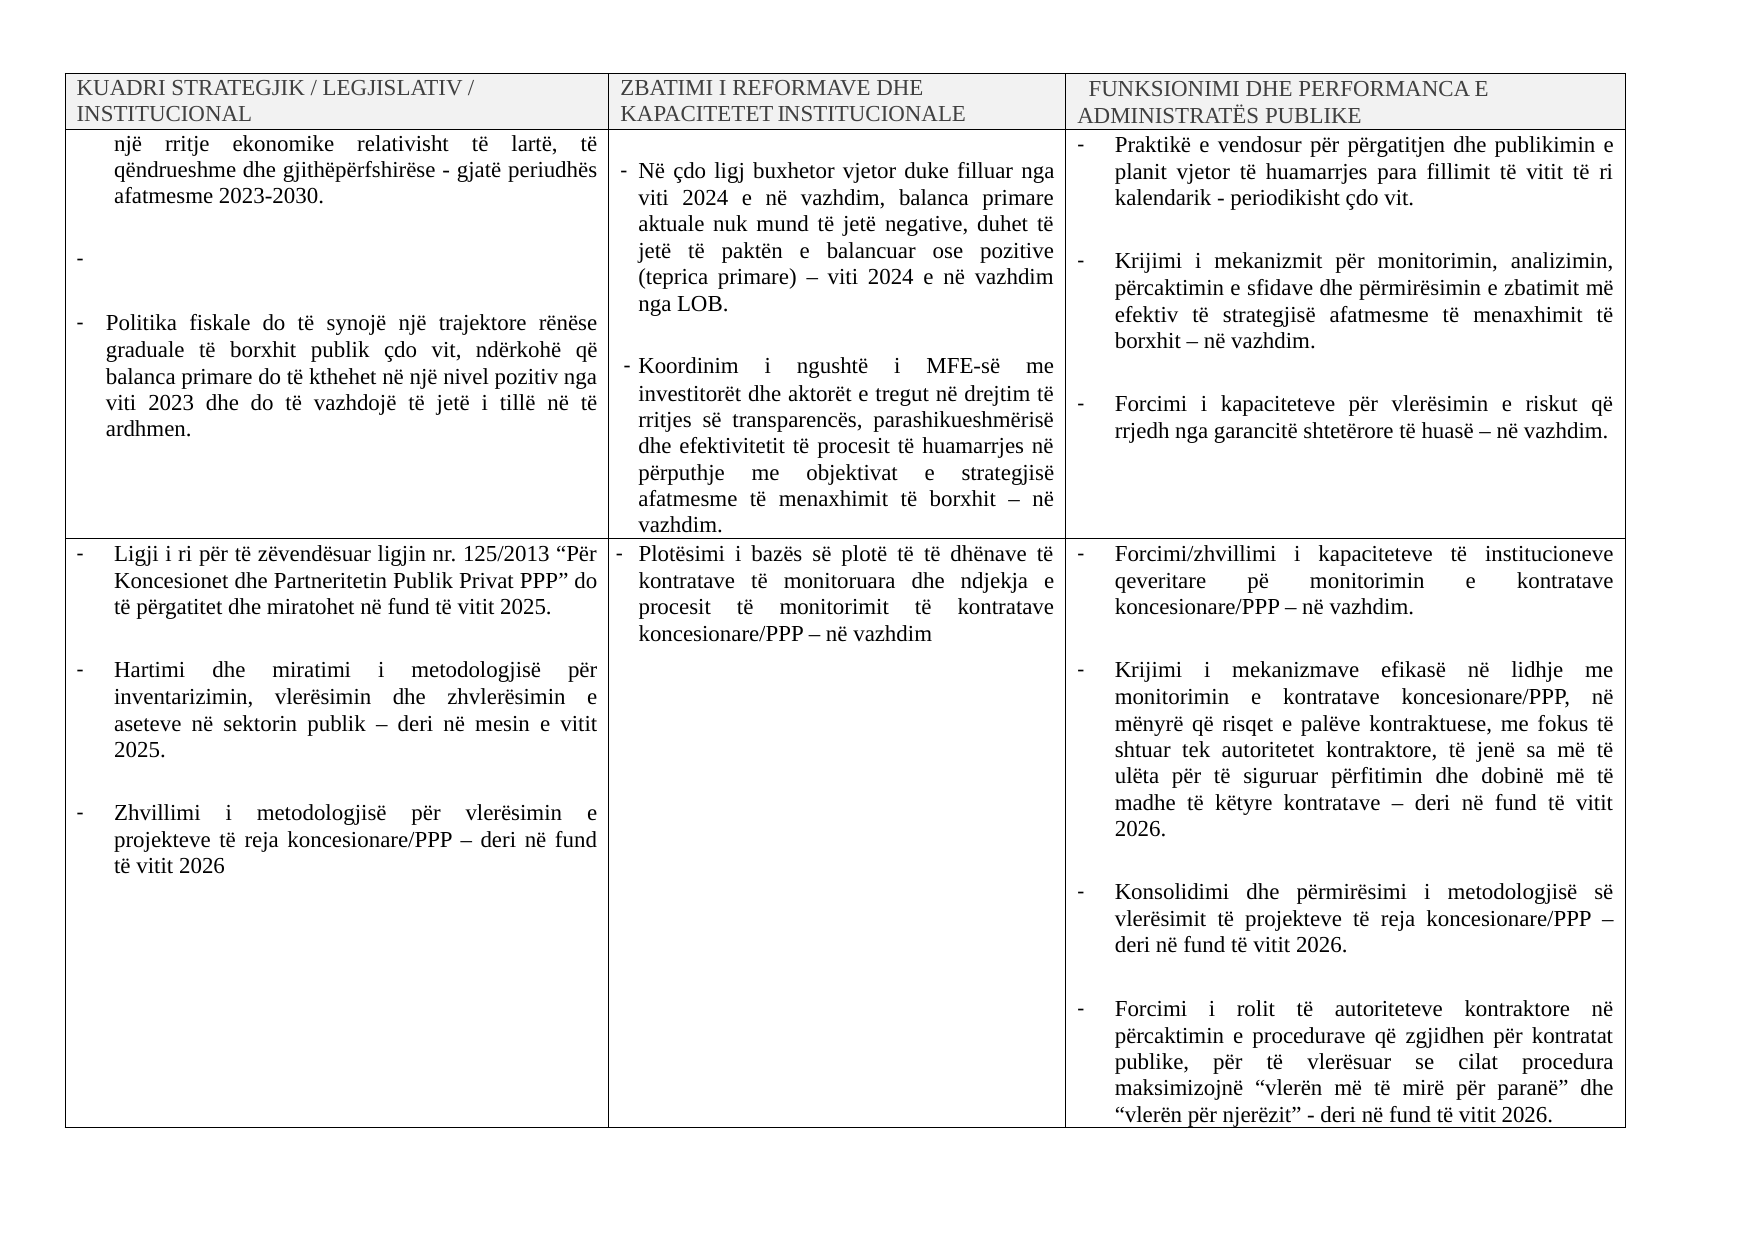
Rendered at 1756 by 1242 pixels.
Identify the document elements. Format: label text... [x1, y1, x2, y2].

table_header FUNKSIONIMI DHE PERFORMANCA E ADMINISTRATËS PUBLIKE [1066, 74, 1625, 129]
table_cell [66, 130, 608, 538]
table_cell Plotësimi i bazës së plotë të të dhënave të kontratave të monitoruara dhe ndjekja e procesit të monitorimit të kontratave koncesionare/PPP – në vazhdim [609, 539, 1065, 1127]
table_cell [1066, 130, 1625, 538]
table_cell Forcimi/zhvillimi i kapaciteteve të institucioneve qeveritare pë monitorimin e kontratave koncesionare/PPP – në vazhdim. Krijimi i mekanizmave efikasë në lidhje me monitorimin e kontratave koncesionare/PPP, në mënyrë që risqet e palëve kontraktuese, me fokus të shtuar tek autoritetet kontraktore, të jenë sa më të ulëta për të siguruar përfitimin dhe dobinë më të madhe të këtyre kontratave – deri në fund të vitit 2026. Konsolidimi dhe përmirësimi i metodologjisë së vlerësimit të projekteve të reja koncesionare/PPP – deri në fund të vitit 2026. Forcimi i rolit të autoriteteve kontraktore në përcaktimin e procedurave që zgjidhen për kontratat publike, për të vlerësuar se cilat procedura maksimizojnë “vlerën më të mirë për paranë” dhe “vlerën për njerëzit” - deri në fund të vitit 2026. [1066, 539, 1625, 1127]
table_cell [609, 130, 1065, 538]
table_cell Ligji i ri për të zëvendësuar ligjin nr. 125/2013 “Për Koncesionet dhe Partneritetin Publik Privat PPP” do të përgatitet dhe miratohet në fund të vitit 2025. Hartimi dhe miratimi i metodologjisë për inventarizimin, vlerësimin dhe zhvlerësimin e aseteve në sektorin publik – deri në mesin e vitit 2025. Zhvillimi i metodologjisë për vlerësimin e projekteve të reja koncesionare/PPP – deri në fund të vitit 2026 [66, 539, 608, 1127]
table_header KUADRI STRATEGJIK / LEGJISLATIV / INSTITUCIONAL [66, 74, 608, 129]
table_header ZBATIMI I REFORMAVE DHE KAPACITETET INSTITUCIONALE [609, 74, 1065, 129]
